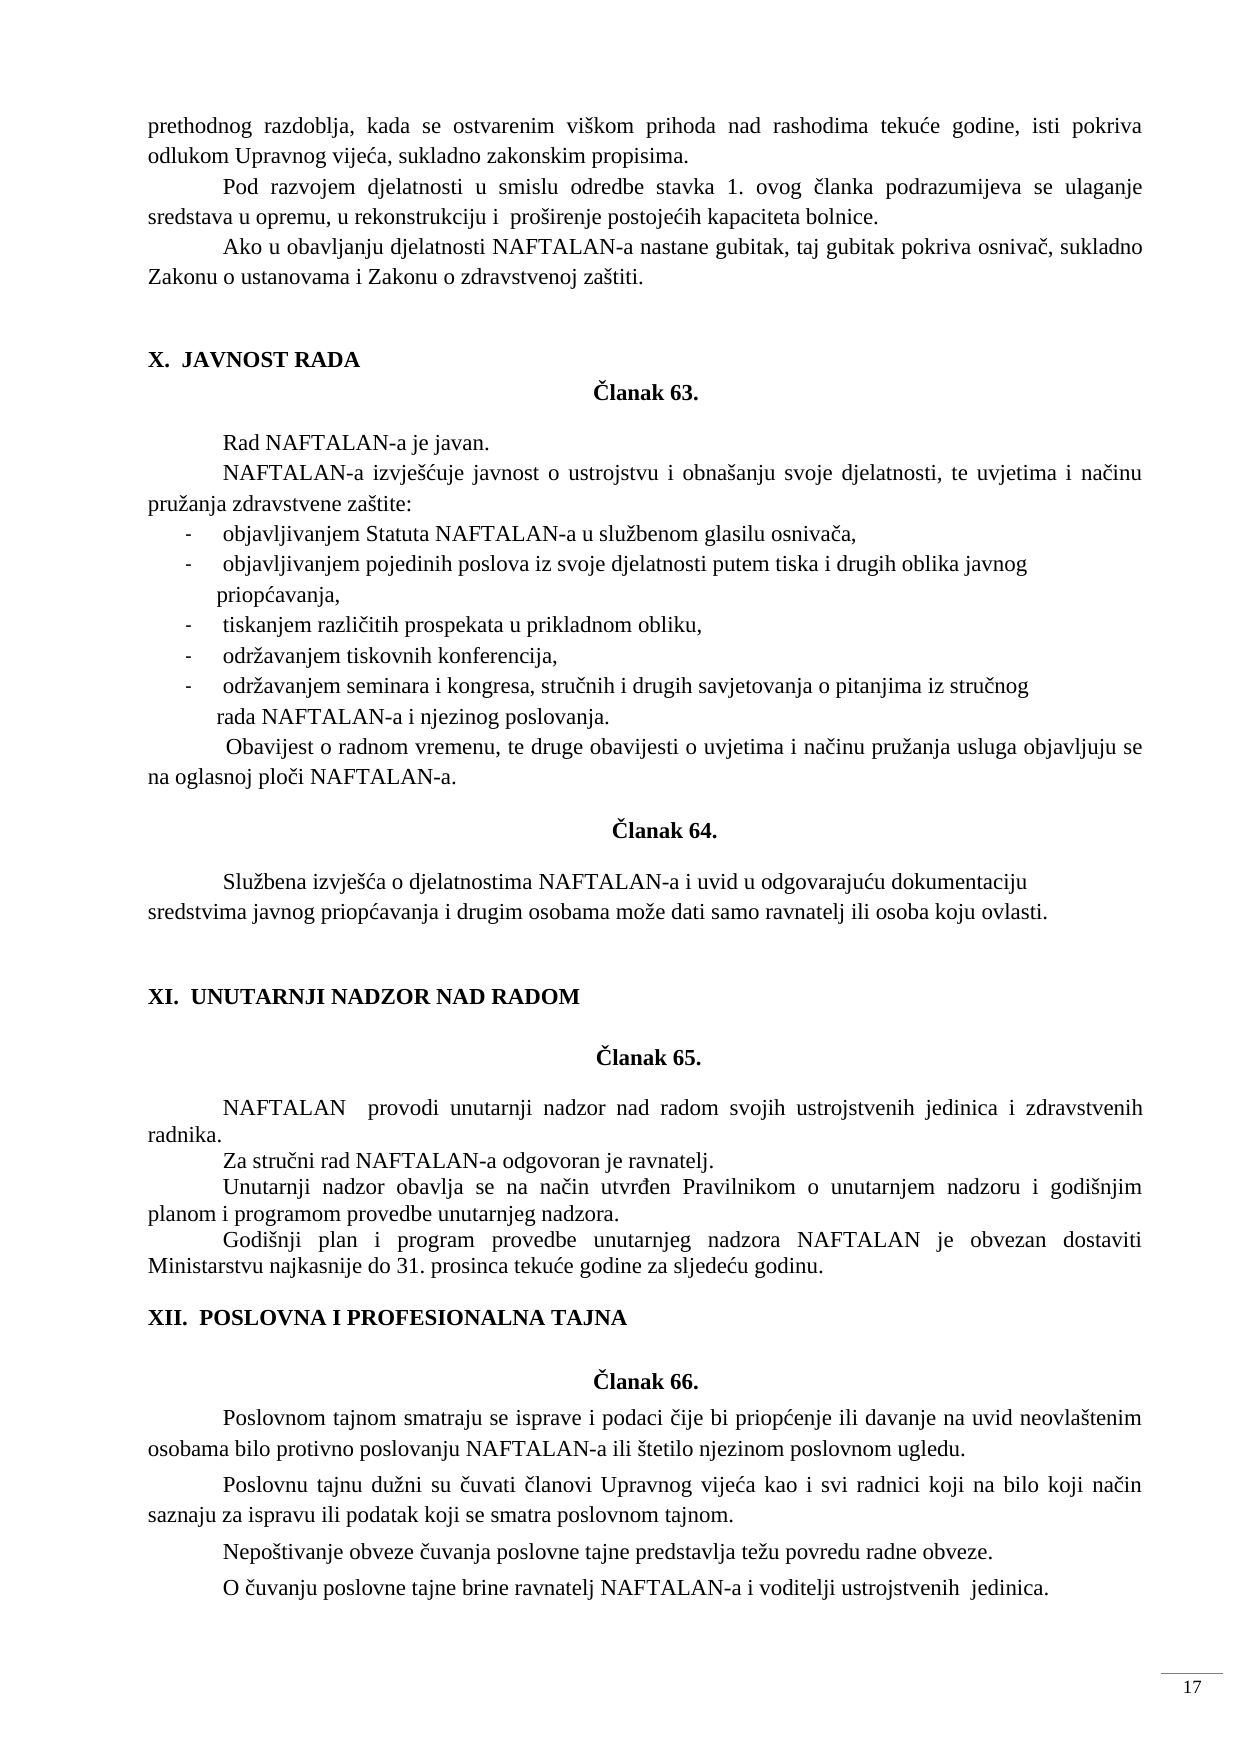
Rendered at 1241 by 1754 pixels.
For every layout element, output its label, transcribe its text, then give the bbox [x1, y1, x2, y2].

text Nepoštivanje obveze čuvanja poslovne tajne predstavlja težu povredu radne obveze. [148, 1538, 1144, 1564]
text O čuvanju poslovne tajne brine ravnatelj NAFTALAN-a i voditelji ustrojstvenih jedinica. [148, 1574, 1144, 1601]
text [148, 112, 1144, 169]
list objavljivanjem pojedinih poslova iz svoje djelatnosti putem tiska i drugih oblika javnog [185, 550, 1144, 577]
text Članak 64. [148, 817, 1144, 844]
text Obavijest o radnom vremenu, te druge obavijesti o uvjetima i načinu pružanja usluga objavljuju se na oglasnoj ploči NAFTALAN-a. [148, 733, 1144, 789]
text sredstvima javnog priopćavanja i drugim osobama može dati samo ravnatelj ili osoba koju ovlasti. [148, 898, 1144, 924]
text XII. POSLOVNA I PROFESIONALNA TAJNA [148, 1304, 1144, 1330]
text X. JAVNOST RADA [148, 346, 1144, 373]
text Za stručni rad NAFTALAN-a odgovoran je ravnatelj. [148, 1147, 1144, 1173]
text Poslovnu tajnu dužni su čuvati članovi Upravnog vijeća kao i svi radnici koji na bilo koji način saznaju za ispravu ili podatak koji se smatra poslovnom tajnom. [148, 1471, 1144, 1528]
text Pod razvojem djelatnosti u smislu odredbe stavka 1. ovog članka podrazumijeva se ulaganje sredstava u opremu, u rekonstrukciju i proširenje postojećih kapaciteta bolnice. [148, 173, 1144, 229]
text Članak 66. [148, 1368, 1144, 1394]
list tiskanjem različitih prospekata u prikladnom obliku, [185, 611, 1144, 638]
text XI. UNUTARNJI NADZOR NAD RADOM [148, 983, 1144, 1010]
text rada NAFTALAN-a i njezinog poslovanja. [148, 703, 1144, 729]
text priopćavanja, [148, 581, 1144, 607]
list održavanjem tiskovnih konferencija, [185, 642, 1144, 668]
text Službena izvješća o djelatnostima NAFTALAN-a i uvid u odgovarajuću dokumentaciju [148, 868, 1144, 894]
text Ako u obavljanju djelatnosti NAFTALAN-a nastane gubitak, taj gubitak pokriva osnivač, sukladno Zakonu o ustanovama i Zakonu o zdravstvenoj zaštiti. [148, 233, 1144, 290]
text NAFTALAN provodi unutarnji nadzor nad radom svojih ustrojstvenih jedinica i zdravstvenih radnika. [148, 1094, 1144, 1147]
text Unutarnji nadzor obavlja se na način utvrđen Pravilnikom o unutarnjem nadzoru i godišnjim planom i programom provedbe unutarnjeg nadzora. [148, 1173, 1144, 1226]
text Godišnji plan i program provedbe unutarnjeg nadzora NAFTALAN je obvezan dostaviti Ministarstvu najkasnije do 31. prosinca tekuće godine za sljedeću godinu. [148, 1226, 1144, 1279]
text Poslovnom tajnom smatraju se isprave i podaci čije bi priopćenje ili davanje na uvid neovlaštenim osobama bilo protivno poslovanju NAFTALAN-a ili štetilo njezinom poslovnom ugledu. [148, 1404, 1144, 1461]
list održavanjem seminara i kongresa, stručnih i drugih savjetovanja o pitanjima iz stručnog [185, 672, 1144, 699]
text NAFTALAN-a izvješćuje javnost o ustrojstvu i obnašanju svoje djelatnosti, te uvjetima i načinu pružanja zdravstvene zaštite: [148, 459, 1144, 516]
list objavljivanjem Statuta NAFTALAN-a u službenom glasilu osnivača, [185, 520, 1144, 546]
text Rad NAFTALAN-a je javan. [148, 429, 1144, 456]
text Članak 65. [148, 1044, 1144, 1070]
text Članak 63. [148, 379, 1144, 405]
